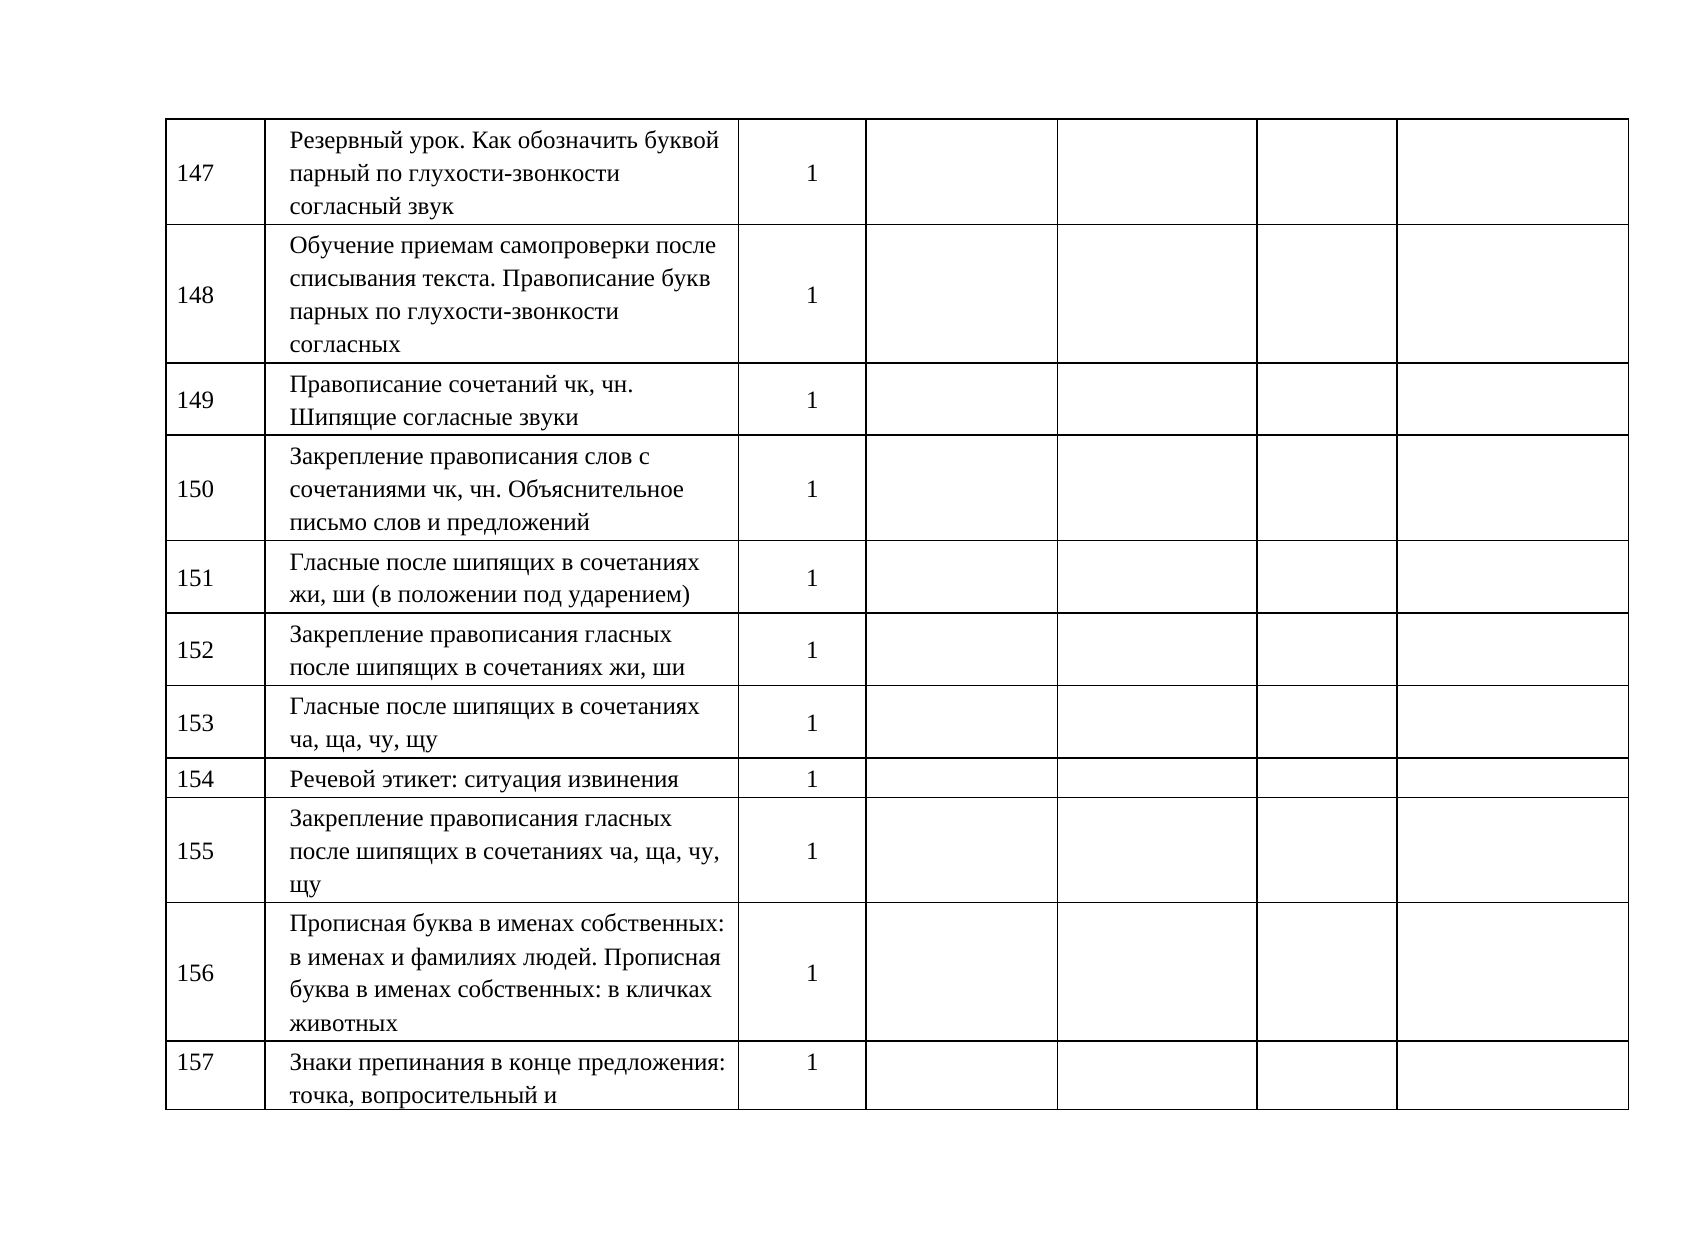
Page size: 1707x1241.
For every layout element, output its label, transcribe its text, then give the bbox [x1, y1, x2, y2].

table_cell [867, 364, 1057, 434]
table_cell [1258, 364, 1396, 434]
table_cell 157 [167, 1042, 264, 1109]
table_cell 1 [739, 541, 865, 612]
table_cell [1058, 541, 1256, 612]
table_cell Гласные после шипящих в сочетаниях ча, ща, чу, щу [266, 686, 738, 757]
table_cell [1058, 798, 1256, 902]
table_cell [867, 798, 1057, 902]
table_cell 150 [167, 436, 264, 540]
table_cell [266, 1042, 738, 1109]
table_cell [1258, 798, 1396, 902]
table_cell Закрепление правописания гласных после шипящих в сочетаниях ча, ща, чу, щу [266, 798, 738, 902]
table_cell 1 [739, 364, 865, 434]
table_cell [1398, 614, 1628, 684]
table_cell Прописная буква в именах собственных: в именах и фамилиях людей. Прописная буква в именах собственных: в кличках животных [266, 903, 738, 1040]
table_cell [1258, 903, 1396, 1040]
table_cell [867, 686, 1057, 757]
table_cell [1058, 364, 1256, 434]
table_cell 148 [167, 225, 264, 362]
table_cell [1398, 1042, 1628, 1109]
table_cell [1398, 225, 1628, 362]
table_cell 1 [739, 225, 865, 362]
table_cell [1258, 686, 1396, 757]
table_cell [1398, 798, 1628, 902]
table_cell [867, 436, 1057, 540]
table_cell 1 [739, 120, 865, 223]
table_cell Гласные после шипящих в сочетаниях жи, ши (в положении под ударением) [266, 541, 738, 612]
table_cell [867, 759, 1057, 796]
table_cell 154 [167, 759, 264, 796]
table_cell 147 [167, 120, 264, 223]
table_cell [1398, 903, 1628, 1040]
table_cell 1 [739, 798, 865, 902]
table_cell [1258, 541, 1396, 612]
table_cell [1058, 225, 1256, 362]
table_cell [1258, 225, 1396, 362]
table_cell 1 [739, 903, 865, 1040]
table_cell [1258, 1042, 1396, 1109]
table_cell [1058, 436, 1256, 540]
table_cell 149 [167, 364, 264, 434]
table_cell [1058, 903, 1256, 1040]
table_cell 1 [739, 759, 865, 796]
table_cell Обучение приемам самопроверки после списывания текста. Правописание букв парных по глухости-звонкости согласных [266, 225, 738, 362]
table_cell [1258, 614, 1396, 684]
table_cell [1058, 614, 1256, 684]
table_cell [1058, 759, 1256, 796]
table_cell [1258, 120, 1396, 223]
table_cell 1 [739, 436, 865, 540]
table_cell [867, 1042, 1057, 1109]
table_cell 153 [167, 686, 264, 757]
table_cell [1398, 436, 1628, 540]
table_cell [1398, 364, 1628, 434]
table_cell [1398, 541, 1628, 612]
table_cell [1398, 759, 1628, 796]
table_cell [867, 541, 1057, 612]
table_cell 155 [167, 798, 264, 902]
table_cell [867, 614, 1057, 684]
table_cell Закрепление правописания слов с сочетаниями чк, чн. Объяснительное письмо слов и предложений [266, 436, 738, 540]
table_cell [1058, 120, 1256, 223]
table_cell [867, 225, 1057, 362]
table_cell [867, 120, 1057, 223]
table_cell [1258, 436, 1396, 540]
table_cell [1398, 686, 1628, 757]
table_cell 152 [167, 614, 264, 684]
table_cell 1 [739, 614, 865, 684]
table_cell [1058, 686, 1256, 757]
table_cell [867, 903, 1057, 1040]
table_cell 156 [167, 903, 264, 1040]
table_cell 1 [739, 1042, 865, 1109]
table_cell Закрепление правописания гласных после шипящих в сочетаниях жи, ши [266, 614, 738, 684]
table_cell [1398, 120, 1628, 223]
table_cell 1 [739, 686, 865, 757]
table_cell Речевой этикет: ситуация извинения [266, 759, 738, 796]
table_cell Резервный урок. Как обозначить буквой парный по глухости-звонкости согласный звук [266, 120, 738, 223]
table_cell [1258, 759, 1396, 796]
table_cell [1058, 1042, 1256, 1109]
table_cell 151 [167, 541, 264, 612]
table_cell Правописание сочетаний чк, чн. Шипящие согласные звуки [266, 364, 738, 434]
